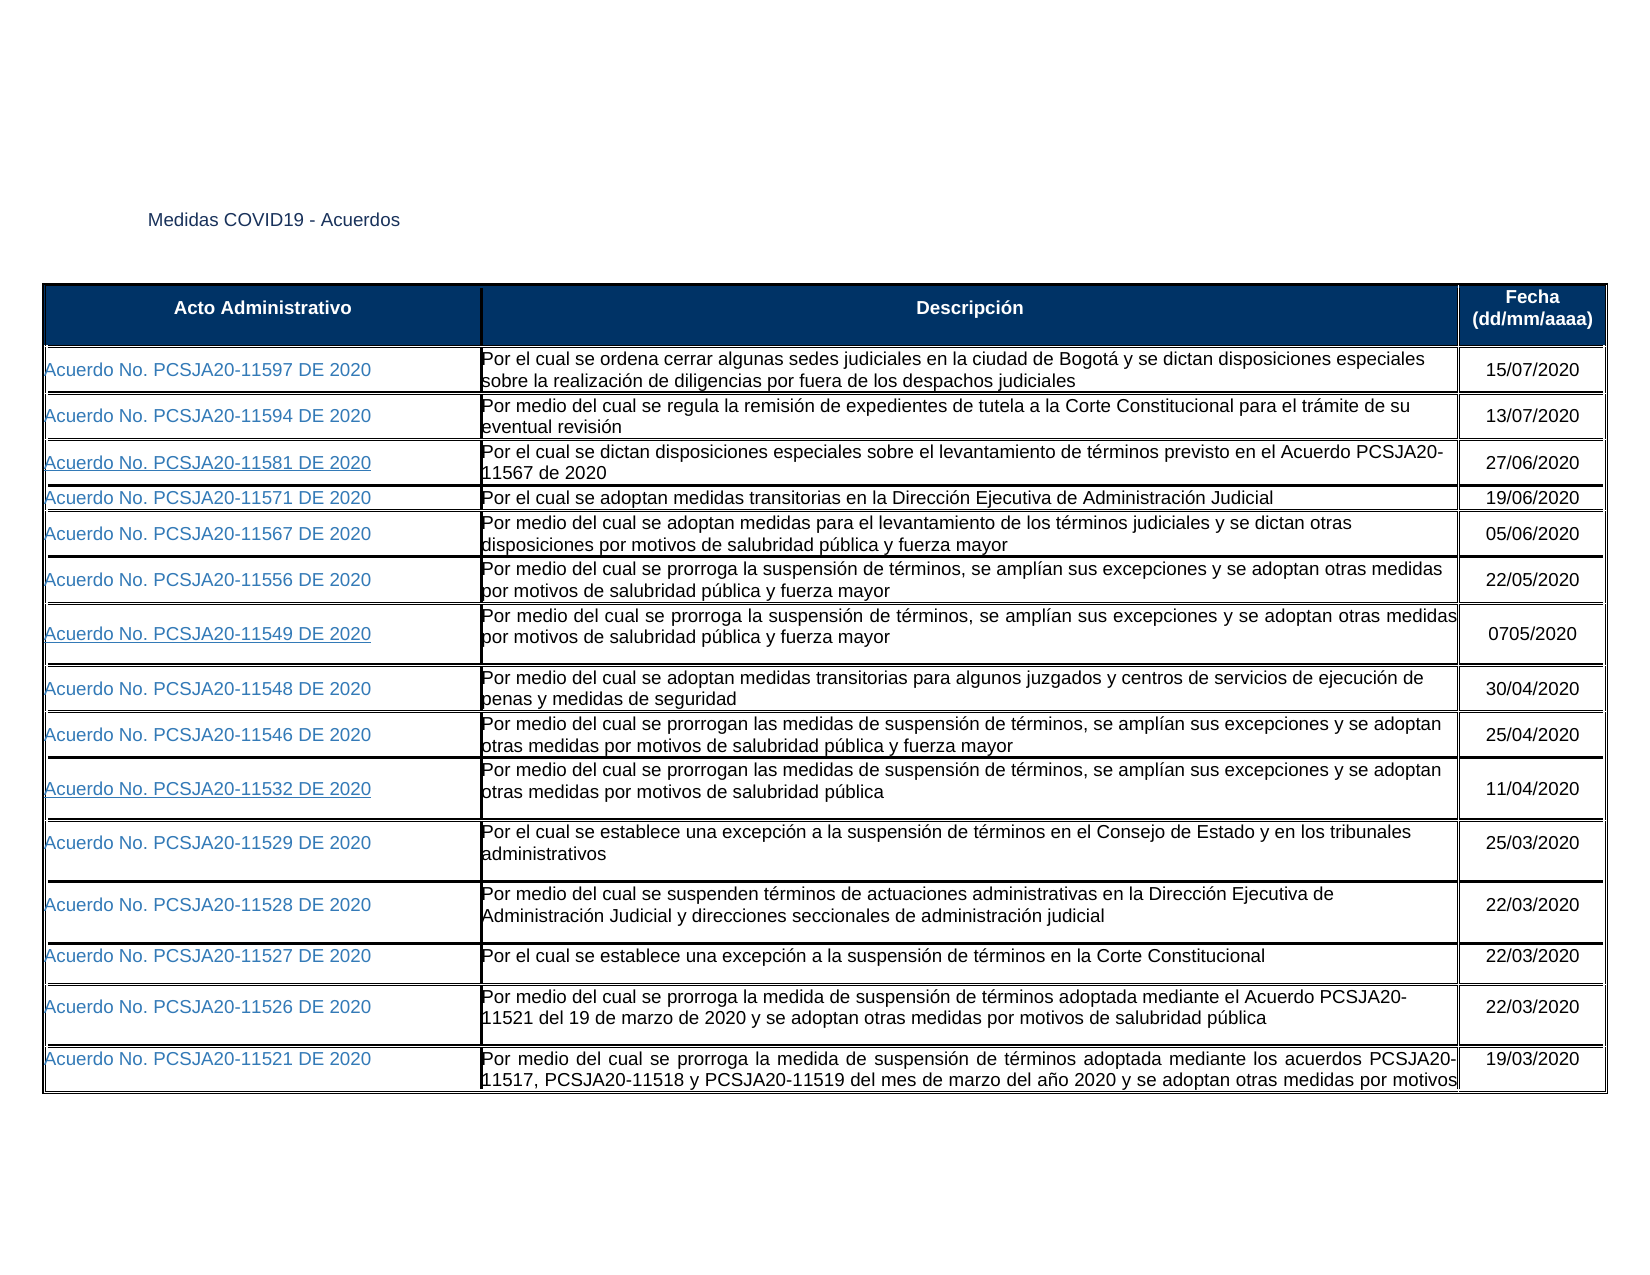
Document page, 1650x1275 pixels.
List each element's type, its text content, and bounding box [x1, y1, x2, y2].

table_cell 19/03/2020 [1459, 1044, 1605, 1091]
table_cell Acuerdo No. PCSJA20-11532 DE 2020 [46, 756, 480, 818]
text Medidas COVID19 - Acuerdos [148, 208, 1502, 230]
table_cell Por medio del cual se regula la remisión de expedientes de tutela a la Corte Constitucional para el trámite de su eventual revisión [483, 395, 1457, 437]
table_cell Por medio del cual se prorrogan las medidas de suspensión de términos, se amplían sus excepciones y se adoptan otras medidas por motivos de salubridad pública y fuerza mayor [483, 713, 1457, 756]
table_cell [481, 1048, 1458, 1091]
table_cell Por medio del cual se prorroga la medida de suspensión de términos adoptada mediante el Acuerdo PCSJA20-11521 del 19 de marzo de 2020 y se adoptan otras medidas por motivos de salubridad pública [483, 986, 1457, 1044]
table_cell Acuerdo No. PCSJA20-11548 DE 2020 [46, 663, 480, 710]
table_cell 0705/2020 [1460, 601, 1605, 663]
table_cell 13/07/2020 [1460, 391, 1605, 437]
table_cell Por el cual se establece una excepción a la suspensión de términos en la Corte Constitucional [483, 945, 1457, 982]
table_cell Acuerdo No. PCSJA20-11571 DE 2020 [46, 484, 480, 509]
table_cell 22/03/2020 [1460, 880, 1605, 942]
table_cell Por medio del cual se prorroga la suspensión de términos, se amplían sus excepciones y se adoptan otras medidas por motivos de salubridad pública y fuerza mayor [483, 605, 1457, 663]
table_cell 15/07/2020 [1459, 345, 1606, 391]
table_cell 30/04/2020 [1460, 663, 1605, 710]
table_cell Por el cual se adoptan medidas transitorias en la Dirección Ejecutiva de Administración Judicial [483, 487, 1457, 509]
table_cell 11/04/2020 [1460, 756, 1605, 818]
table_cell Acuerdo No. PCSJA20-11594 DE 2020 [46, 391, 480, 437]
table_cell Acuerdo No. PCSJA20-11556 DE 2020 [46, 555, 480, 601]
table_cell 25/04/2020 [1459, 710, 1606, 756]
table_cell Por medio del cual se prorrogan las medidas de suspensión de términos, se amplían sus excepciones y se adoptan otras medidas por motivos de salubridad pública [483, 759, 1457, 818]
table_header Fecha (dd/mm/aaaa) [1459, 286, 1605, 345]
table_cell Acuerdo No. PCSJA20-11546 DE 2020 [44, 710, 481, 756]
table_cell Por el cual se establece una excepción a la suspensión de términos en el Consejo de Estado y en los tribunales administrativos [483, 822, 1457, 880]
table_cell Acuerdo No. PCSJA20-11528 DE 2020 [46, 880, 480, 942]
table_cell Por medio del cual se adoptan medidas transitorias para algunos juzgados y centros de servicios de ejecución de penas y medidas de seguridad [483, 667, 1457, 710]
table_cell Por medio del cual se adoptan medidas para el levantamiento de los términos judiciales y se dictan otras disposiciones por motivos de salubridad pública y fuerza mayor [483, 512, 1457, 555]
table_cell Acuerdo No. PCSJA20-11581 DE 2020 [46, 437, 480, 484]
table_cell Acuerdo No. PCSJA20-11526 DE 2020 [46, 983, 480, 1044]
table_cell Por medio del cual se prorroga la suspensión de términos, se amplían sus excepciones y se adoptan otras medidas por motivos de salubridad pública y fuerza mayor [483, 558, 1457, 601]
table_cell 22/05/2020 [1460, 555, 1605, 601]
table_cell Acuerdo No. PCSJA20-11597 DE 2020 [44, 345, 481, 391]
table_cell 22/03/2020 [1460, 942, 1605, 982]
table_cell 27/06/2020 [1460, 437, 1605, 484]
table_cell 22/03/2020 [1460, 983, 1605, 1044]
table_header Acto Administrativo [46, 286, 481, 345]
table_cell Acuerdo No. PCSJA20-11527 DE 2020 [46, 942, 480, 982]
table_cell Acuerdo No. PCSJA20-11529 DE 2020 [46, 818, 480, 880]
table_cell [46, 1044, 481, 1091]
table_cell 05/06/2020 [1459, 509, 1606, 555]
table_cell Por el cual se ordena cerrar algunas sedes judiciales en la ciudad de Bogotá y se dictan disposiciones especiales sobre la realización de diligencias por fuera de los despachos judiciales [483, 348, 1457, 391]
table_cell Por medio del cual se suspenden términos de actuaciones administrativas en la Dirección Ejecutiva de Administración Judicial y direcciones seccionales de administración judicial [483, 883, 1457, 942]
table_cell 25/03/2020 [1460, 818, 1605, 880]
table_cell Acuerdo No. PCSJA20-11567 DE 2020 [44, 509, 481, 555]
table_cell 19/06/2020 [1460, 484, 1605, 509]
table_cell Por el cual se dictan disposiciones especiales sobre el levantamiento de términos previsto en el Acuerdo PCSJA20-11567 de 2020 [483, 441, 1457, 484]
table_cell Acuerdo No. PCSJA20-11549 DE 2020 [46, 601, 480, 663]
table_header Descripción [481, 286, 1458, 345]
